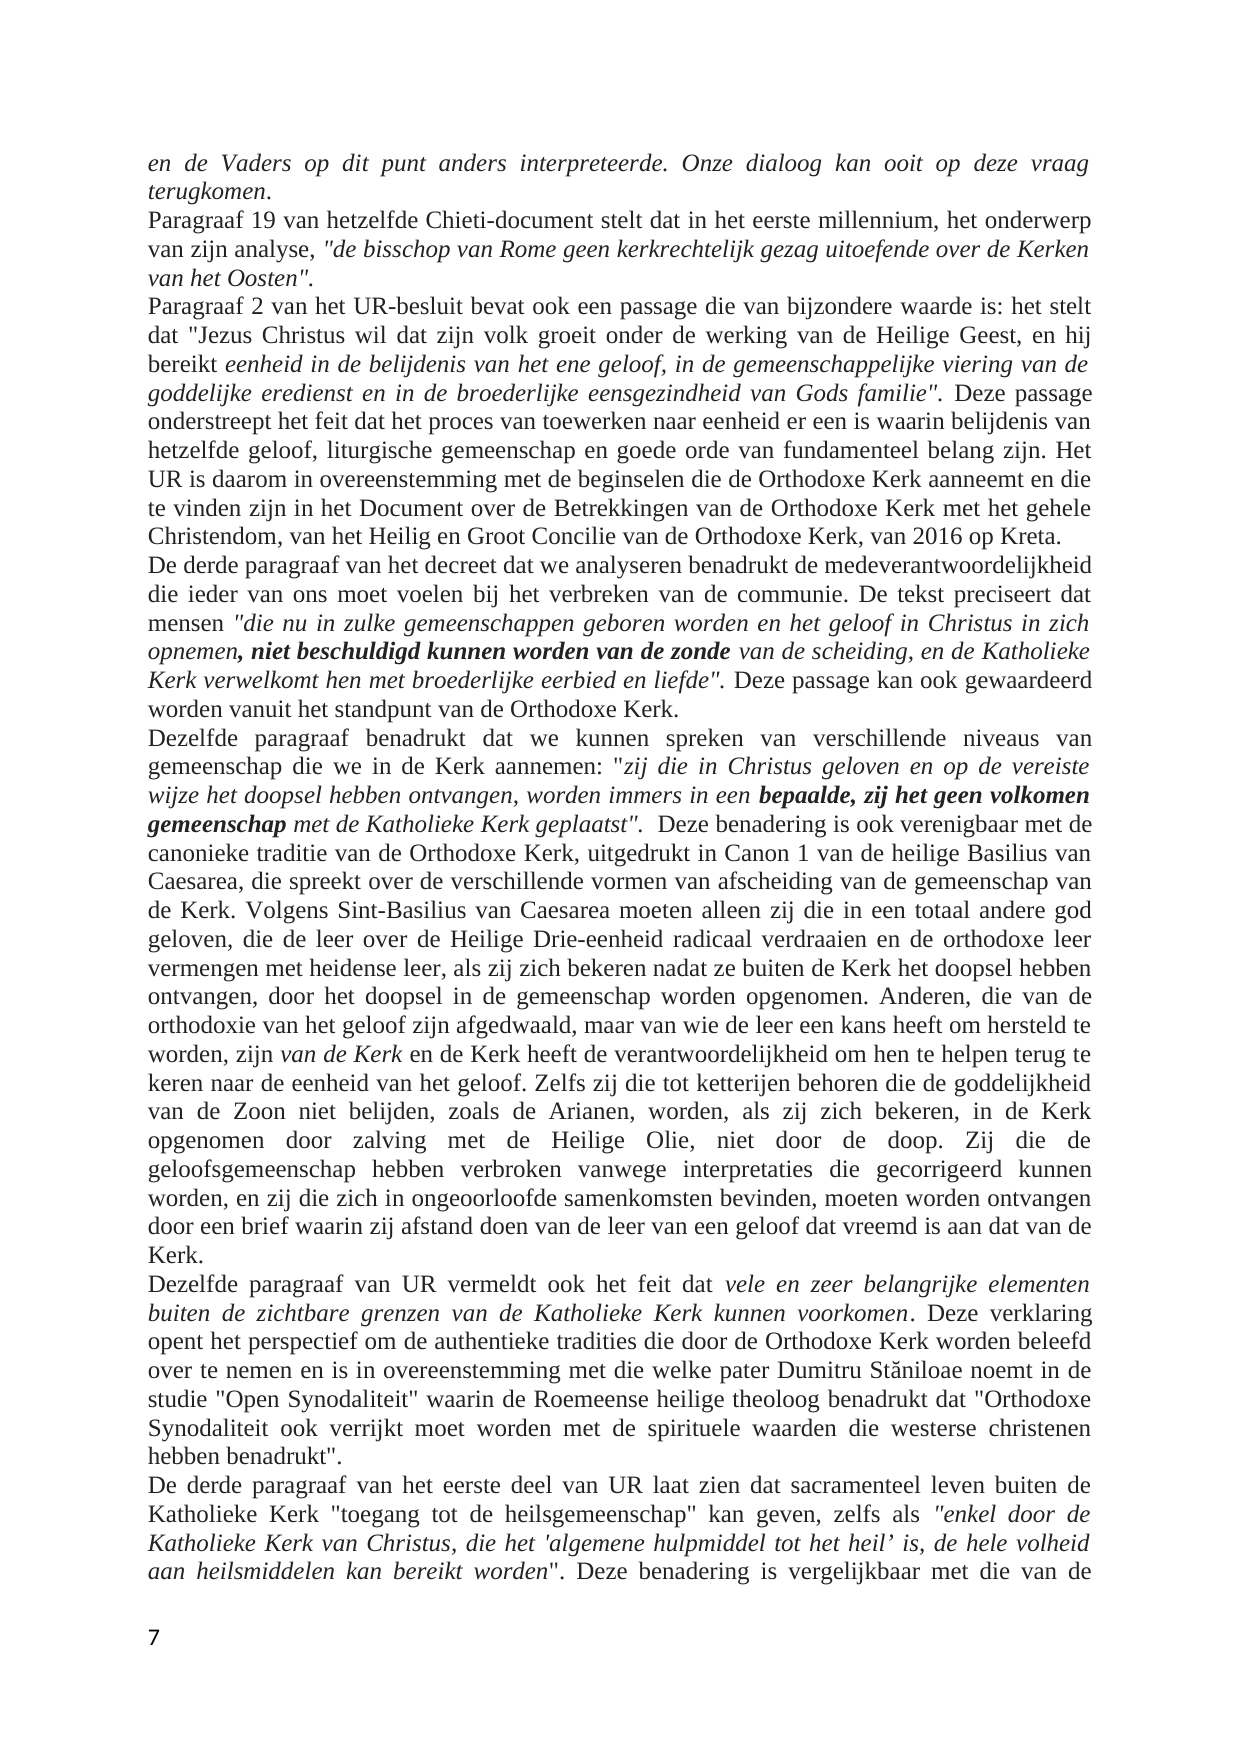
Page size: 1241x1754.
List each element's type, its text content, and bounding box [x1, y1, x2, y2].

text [148, 148, 1093, 205]
text Paragraaf 19 van hetzelfde Chieti-document stelt dat in het eerste millennium, het onderwerp van zijn analyse, "de bisschop van Rome geen kerkrechtelijk gezag uitoefende over de Kerken van het Oosten". [148, 205, 1093, 291]
text De derde paragraaf van het decreet dat we analyseren benadrukt de medeverantwoordelijkheid die ieder van ons moet voelen bij het verbreken van de communie. De tekst preciseert dat mensen "die nu in zulke gemeenschappen geboren worden en het geloof in Christus in zich opnemen, niet beschuldigd kunnen worden van de zonde van de scheiding, en de Katholieke Kerk verwelkomt hen met broederlijke eerbied en liefde". Deze passage kan ook gewaardeerd worden vanuit het standpunt van de Orthodoxe Kerk. [148, 550, 1093, 723]
text Dezelfde paragraaf benadrukt dat we kunnen spreken van verschillende niveaus van gemeenschap die we in de Kerk aannemen: "zij die in Christus geloven en op de vereiste wijze het doopsel hebben ontvangen, worden immers in een bepaalde, zij het geen volkomen gemeenschap met de Katholieke Kerk geplaatst". Deze benadering is ook verenigbaar met de canonieke traditie van de Orthodoxe Kerk, uitgedrukt in Canon 1 van de heilige Basilius van Caesarea, die spreekt over de verschillende vormen van afscheiding van de gemeenschap van de Kerk. Volgens Sint-Basilius van Caesarea moeten alleen zij die in een totaal andere god geloven, die de leer over de Heilige Drie-eenheid radicaal verdraaien en de orthodoxe leer vermengen met heidense leer, als zij zich bekeren nadat ze buiten de Kerk het doopsel hebben ontvangen, door het doopsel in de gemeenschap worden opgenomen. Anderen, die van de orthodoxie van het geloof zijn afgedwaald, maar van wie de leer een kans heeft om hersteld te worden, zijn van de Kerk en de Kerk heeft de verantwoordelijkheid om hen te helpen terug te keren naar de eenheid van het geloof. Zelfs zij die tot ketterijen behoren die de goddelijkheid van de Zoon niet belijden, zoals de Arianen, worden, als zij zich bekeren, in de Kerk opgenomen door zalving met de Heilige Olie, niet door de doop. Zij die de geloofsgemeenschap hebben verbroken vanwege interpretaties die gecorrigeerd kunnen worden, en zij die zich in ongeoorloofde samenkomsten bevinden, moeten worden ontvangen door een brief waarin zij afstand doen van de leer van een geloof dat vreemd is aan dat van de Kerk. [148, 723, 1093, 1269]
text Dezelfde paragraaf van UR vermeldt ook het feit dat vele en zeer belangrijke elementen buiten de zichtbare grenzen van de Katholieke Kerk kunnen voorkomen. Deze verklaring opent het perspectief om de authentieke tradities die door de Orthodoxe Kerk worden beleefd over te nemen en is in overeenstemming met die welke pater Dumitru Stăniloae noemt in de studie "Open Synodaliteit" waarin de Roemeense heilige theoloog benadrukt dat "Orthodoxe Synodaliteit ook verrijkt moet worden met de spirituele waarden die westerse christenen hebben benadrukt". [148, 1269, 1093, 1470]
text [148, 1470, 1093, 1585]
text Paragraaf 2 van het UR-besluit bevat ook een passage die van bijzondere waarde is: het stelt dat "Jezus Christus wil dat zijn volk groeit onder de werking van de Heilige Geest, en hij bereikt eenheid in de belijdenis van het ene geloof, in de gemeenschappelijke viering van de goddelijke eredienst en in de broederlijke eensgezindheid van Gods familie". Deze passage onderstreept het feit dat het proces van toewerken naar eenheid er een is waarin belijdenis van hetzelfde geloof, liturgische gemeenschap en goede orde van fundamenteel belang zijn. Het UR is daarom in overeenstemming met de beginselen die de Orthodoxe Kerk aanneemt en die te vinden zijn in het Document over de Betrekkingen van de Orthodoxe Kerk met het gehele Christendom, van het Heilig en Groot Concilie van de Orthodoxe Kerk, van 2016 op Kreta. [148, 291, 1093, 550]
